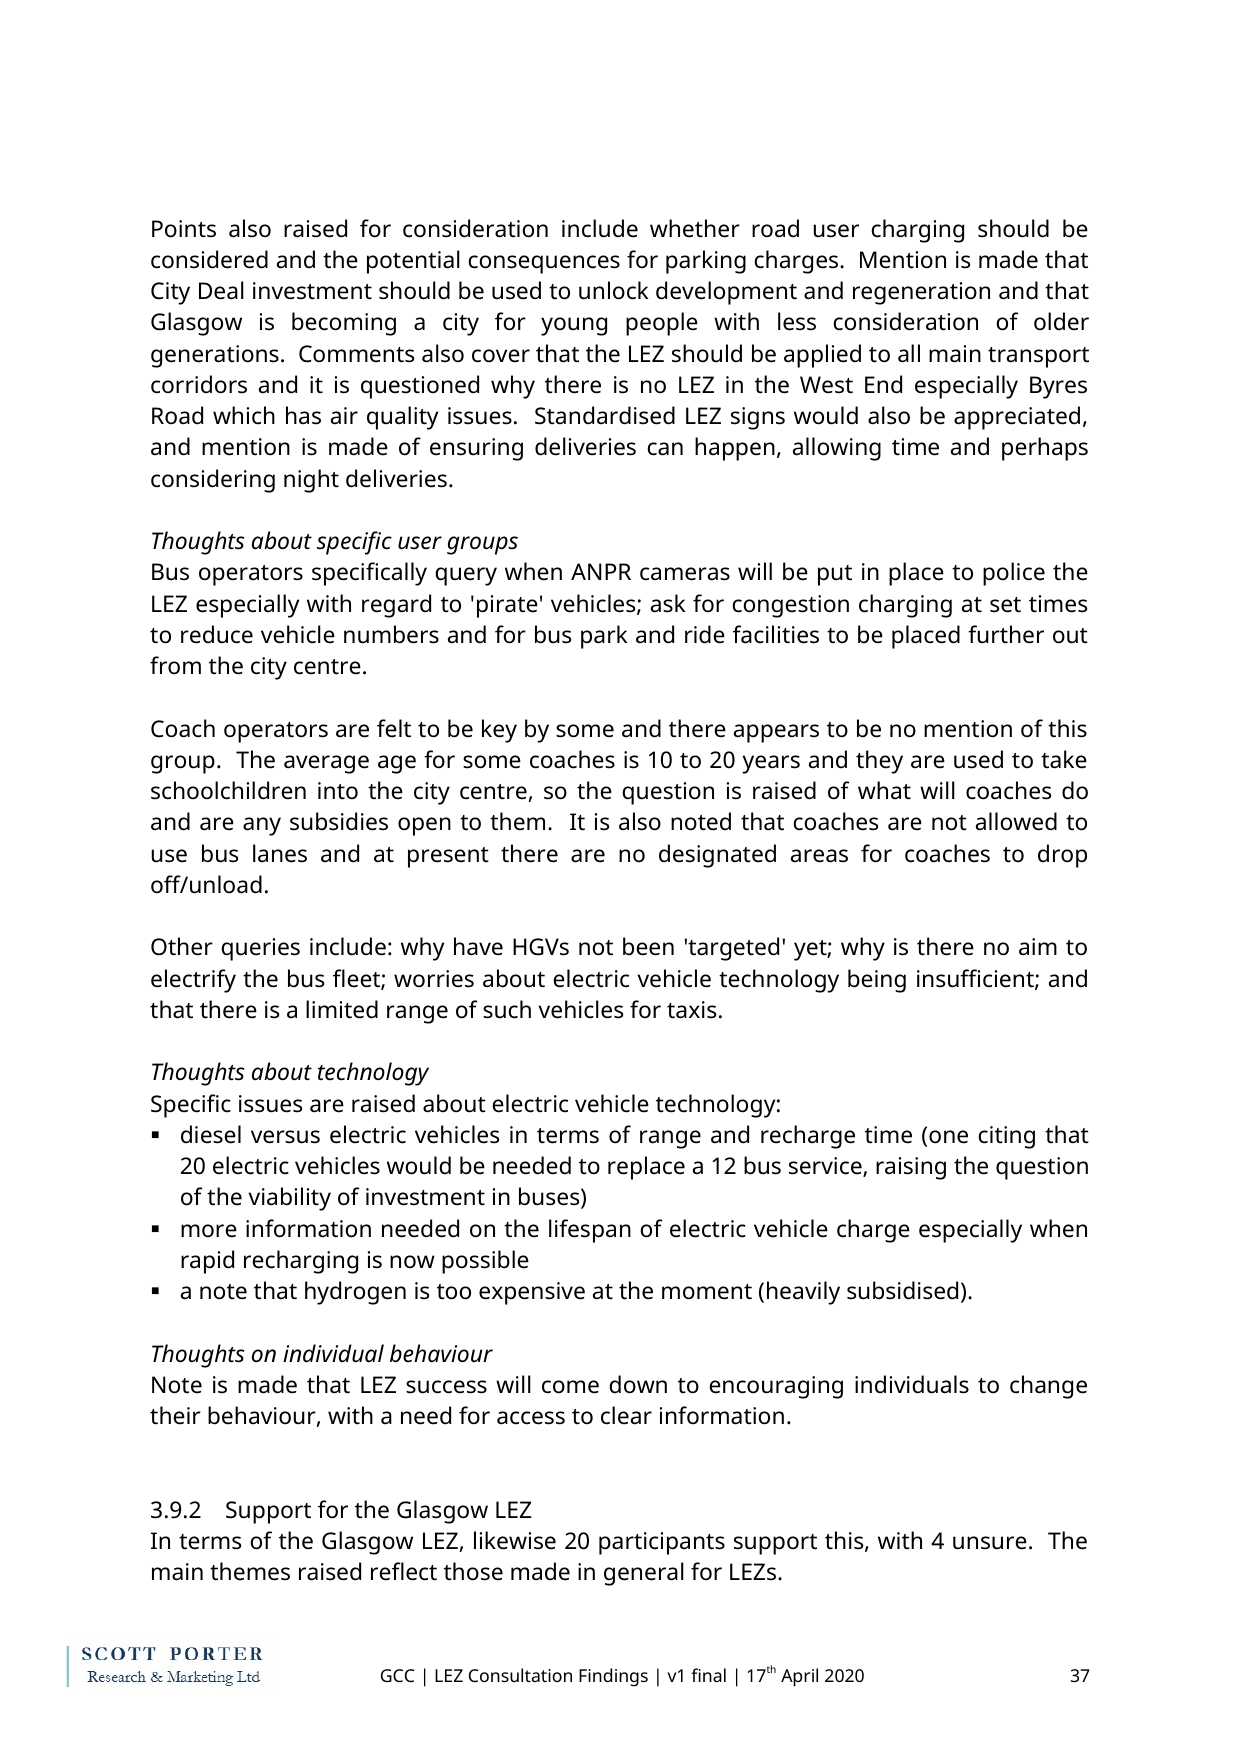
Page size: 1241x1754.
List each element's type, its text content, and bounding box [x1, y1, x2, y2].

text Bus operators specifically query when ANPR cameras will be put in place to police the LEZ especially with regard to 'pirate' vehicles; ask for congestion charging at set times to reduce vehicle numbers and for bus park and ride facilities to be placed further out from the city centre. [150, 556, 1090, 681]
list more information needed on the lifespan of electric vehicle charge especially when rapid recharging is now possible [150, 1212, 1090, 1275]
list Support for the Glasgow LEZ [150, 1494, 1090, 1525]
text Note is made that LEZ success will come down to encouraging individuals to change their behaviour, with a need for access to clear information. [150, 1369, 1090, 1431]
text Thoughts about specific user groups [150, 525, 1090, 556]
text Thoughts on individual behaviour [150, 1337, 1090, 1369]
text Coach operators are felt to be key by some and there appears to be no mention of this group. The average age for some coaches is 10 to 20 years and they are used to take schoolchildren into the city centre, so the question is raised of what will coaches do and are any subsidies open to them. It is also noted that coaches are not allowed to use bus lanes and at present there are no designated areas for coaches to drop off/unload. [150, 712, 1090, 900]
list a note that hydrogen is too expensive at the moment (heavily subsidised). [150, 1275, 1090, 1306]
text Specific issues are raised about electric vehicle technology: [150, 1087, 1090, 1119]
text Thoughts about technology [150, 1056, 1090, 1087]
list diesel versus electric vehicles in terms of range and recharge time (one citing that 20 electric vehicles would be needed to replace a 12 bus service, raising the question of the viability of investment in buses) [150, 1119, 1090, 1212]
text Other queries include: why have HGVs not been 'targeted' yet; why is there no aim to electrify the bus fleet; worries about electric vehicle technology being insufficient; and that there is a limited range of such vehicles for taxis. [150, 931, 1090, 1025]
picture [65, 1636, 275, 1693]
text Points also raised for consideration include whether road user charging should be considered and the potential consequences for parking charges. Mention is made that City Deal investment should be used to unlock development and regeneration and that Glasgow is becoming a city for young people with less consideration of older generations. Comments also cover that the LEZ should be applied to all main transport corridors and it is questioned why there is no LEZ in the West End especially Byres Road which has air quality issues. Standardised LEZ signs would also be appreciated, and mention is made of ensuring deliveries can happen, allowing time and perhaps considering night deliveries. [150, 212, 1090, 494]
text In terms of the Glasgow LEZ, likewise 20 participants support this, with 4 unsure. The main themes raised reflect those made in general for LEZs. [150, 1525, 1090, 1587]
